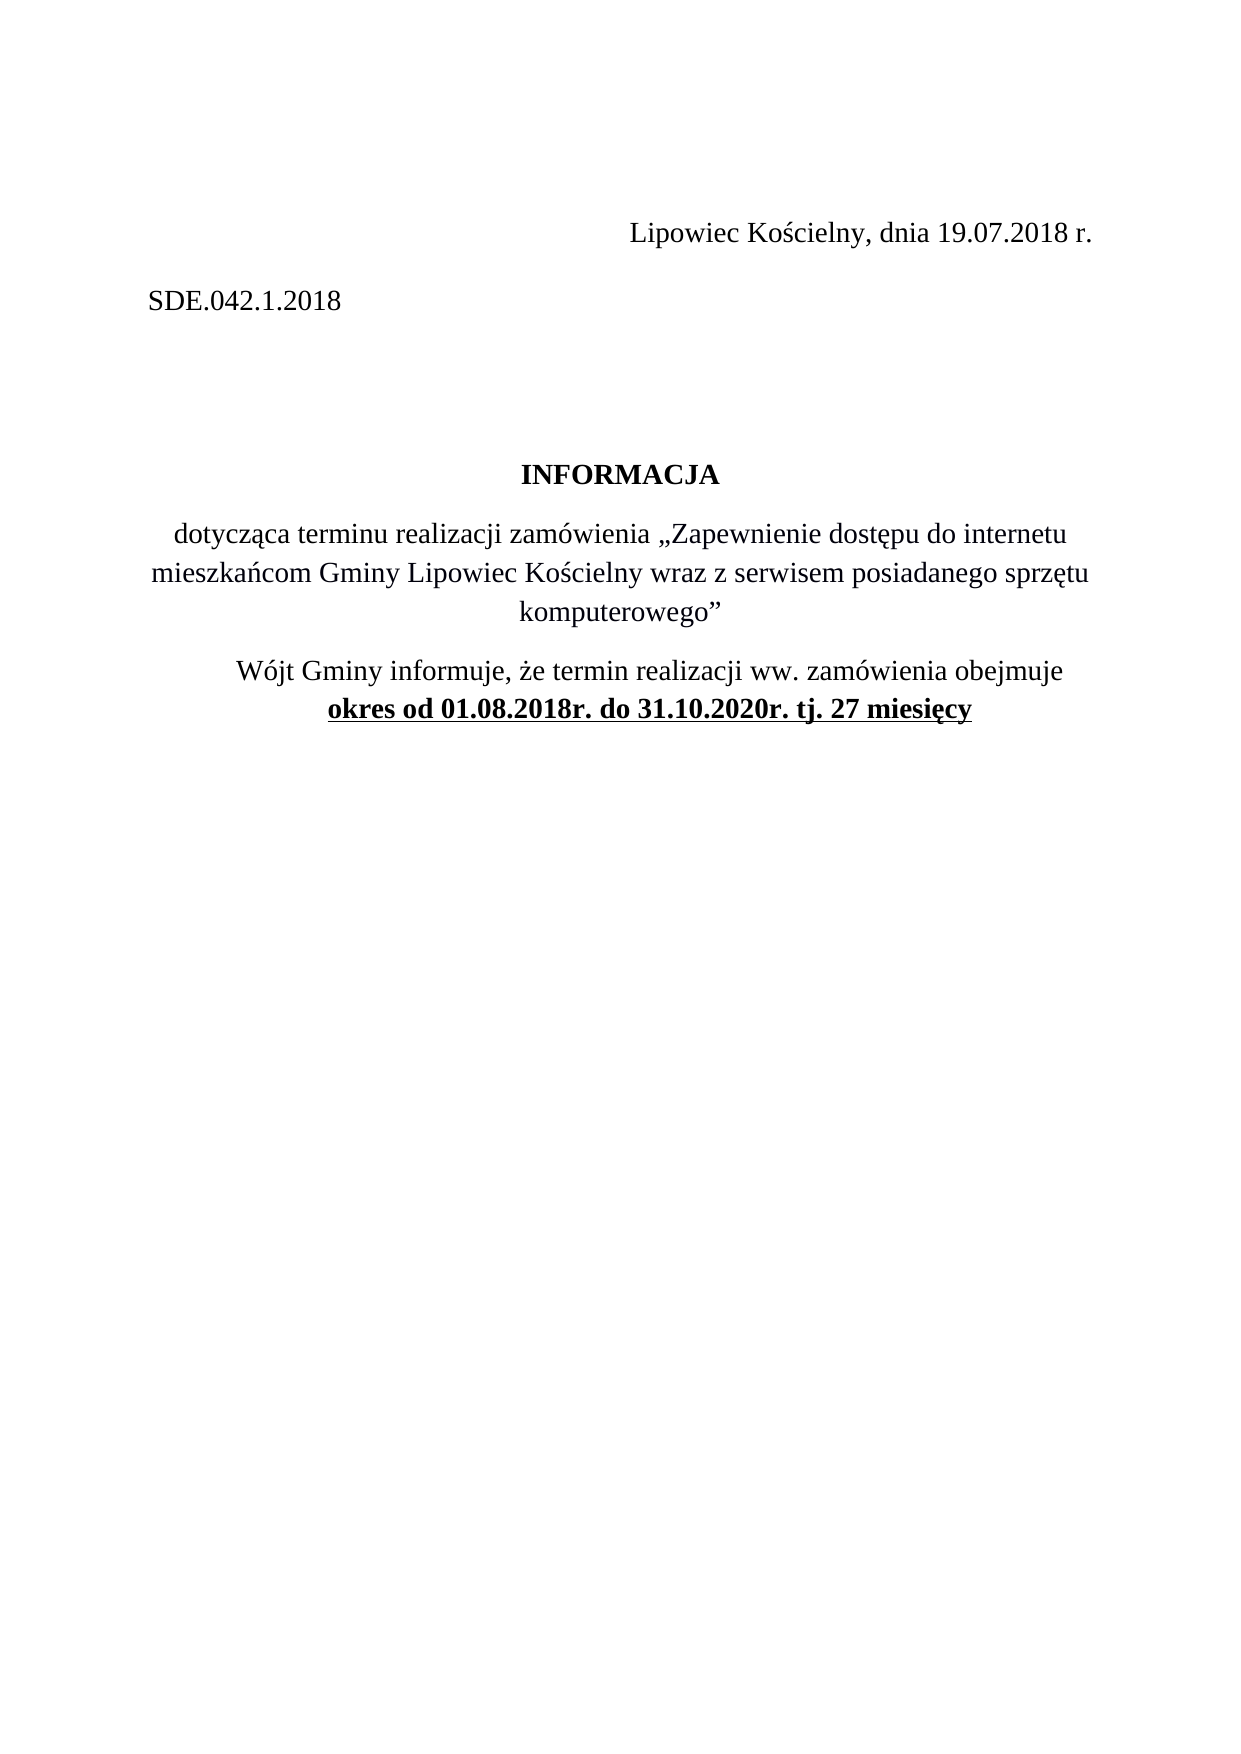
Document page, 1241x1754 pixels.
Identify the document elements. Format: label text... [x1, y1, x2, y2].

text INFORMACJA [148, 457, 1093, 491]
text Wójt Gminy informuje, że termin realizacji ww. zamówienia obejmuje okres od 01.08.2018r. do 31.10.2020r. tj. 27 miesięcy [207, 653, 1093, 725]
text SDE.042.1.2018 [148, 283, 1093, 316]
text Lipowiec Kościelny, dnia 19.07.2018 r. [148, 216, 1093, 249]
text dotycząca terminu realizacji zamówienia „Zapewnienie dostępu do internetu mieszkańcom Gminy Lipowiec Kościelny wraz z serwisem posiadanego sprzętu komputerowego” [148, 517, 1093, 627]
